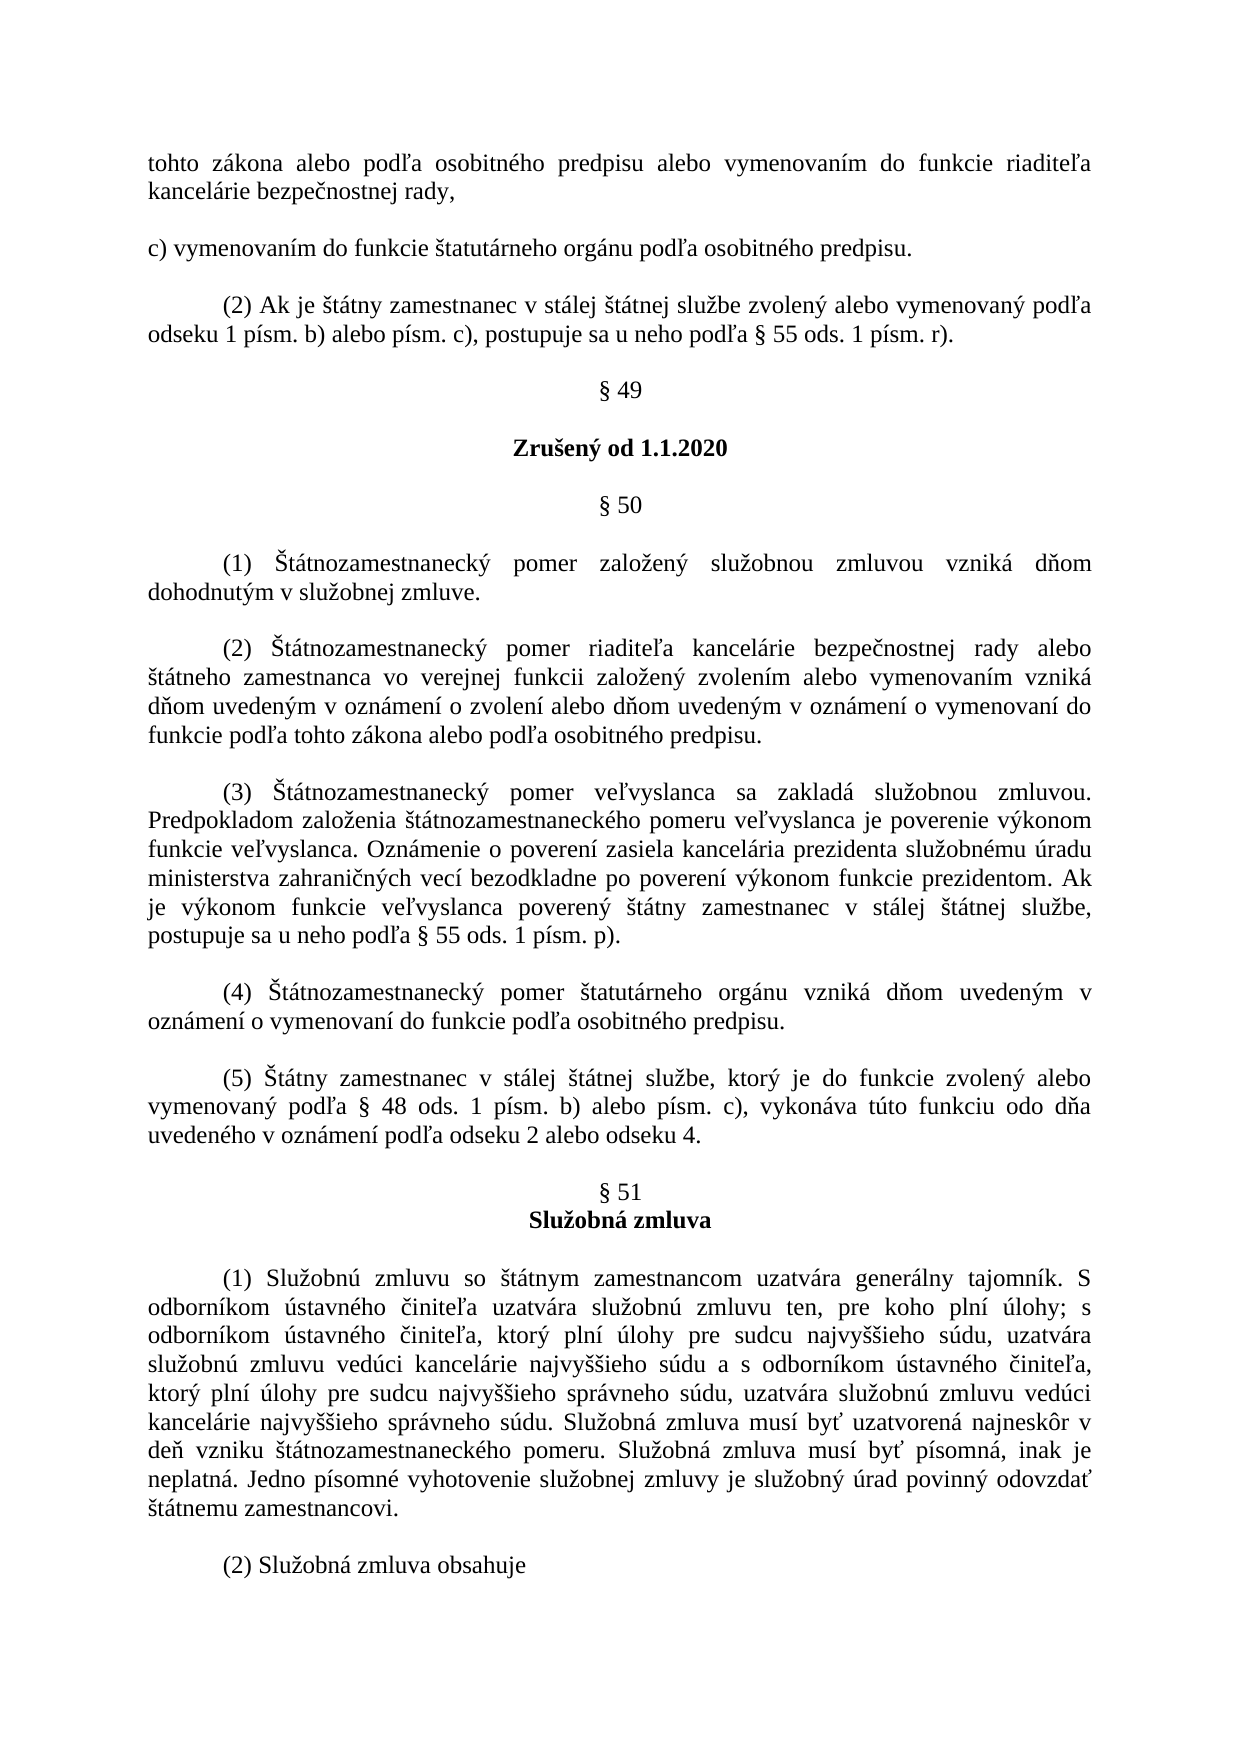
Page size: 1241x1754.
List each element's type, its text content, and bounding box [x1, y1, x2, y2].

text (1) Štátnozamestnanecký pomer založený služobnou zmluvou vzniká dňom dohodnutým v služobnej zmluve. [148, 548, 1092, 606]
text (2) Štátnozamestnanecký pomer riaditeľa kancelárie bezpečnostnej rady alebo štátneho zamestnanca vo verejnej funkcii založený zvolením alebo vymenovaním vzniká dňom uvedeným v oznámení o zvolení alebo dňom uvedeným v oznámení o vymenovaní do funkcie podľa tohto zákona alebo podľa osobitného predpisu. [148, 633, 1092, 748]
text (3) Štátnozamestnanecký pomer veľvyslanca sa zakladá služobnou zmluvou. Predpokladom založenia štátnozamestnaneckého pomeru veľvyslanca je poverenie výkonom funkcie veľvyslanca. Oznámenie o poverení zasiela kancelária prezidenta služobnému úradu ministerstva zahraničných vecí bezodkladne po poverení výkonom funkcie prezidentom. Ak je výkonom funkcie veľvyslanca poverený štátny zamestnanec v stálej štátnej službe, postupuje sa u neho podľa § 55 ods. 1 písm. p). [148, 777, 1092, 949]
text § 50 [148, 491, 1092, 519]
text Zrušený od 1.1.2020 [148, 433, 1092, 462]
text c) vymenovaním do funkcie štatutárneho orgánu podľa osobitného predpisu. [148, 233, 1092, 262]
text § 51 [148, 1177, 1092, 1206]
text (2) Ak je štátny zamestnanec v stálej štátnej službe zvolený alebo vymenovaný podľa odseku 1 písm. b) alebo písm. c), postupuje sa u neho podľa § 55 ods. 1 písm. r). [148, 290, 1092, 347]
text (5) Štátny zamestnanec v stálej štátnej službe, ktorý je do funkcie zvolený alebo vymenovaný podľa § 48 ods. 1 písm. b) alebo písm. c), vykonáva túto funkciu odo dňa uvedeného v oznámení podľa odseku 2 alebo odseku 4. [148, 1063, 1092, 1149]
text (1) Služobnú zmluvu so štátnym zamestnancom uzatvára generálny tajomník. S odborníkom ústavného činiteľa uzatvára služobnú zmluvu ten, pre koho plní úlohy; s odborníkom ústavného činiteľa, ktorý plní úlohy pre sudcu najvyššieho súdu, uzatvára služobnú zmluvu vedúci kancelárie najvyššieho súdu a s odborníkom ústavného činiteľa, ktorý plní úlohy pre sudcu najvyššieho správneho súdu, uzatvára služobnú zmluvu vedúci kancelárie najvyššieho správneho súdu. Služobná zmluva musí byť uzatvorená najneskôr v deň vzniku štátnozamestnaneckého pomeru. Služobná zmluva musí byť písomná, inak je neplatná. Jedno písomné vyhotovenie služobnej zmluvy je služobný úrad povinný odovzdať štátnemu zamestnancovi. [148, 1263, 1092, 1522]
text (2) Služobná zmluva obsahuje [148, 1550, 1092, 1579]
text (4) Štátnozamestnanecký pomer štatutárneho orgánu vzniká dňom uvedeným v oznámení o vymenovaní do funkcie podľa osobitného predpisu. [148, 977, 1092, 1034]
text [148, 148, 1092, 205]
text § 49 [148, 376, 1092, 404]
text Služobná zmluva [148, 1206, 1092, 1234]
